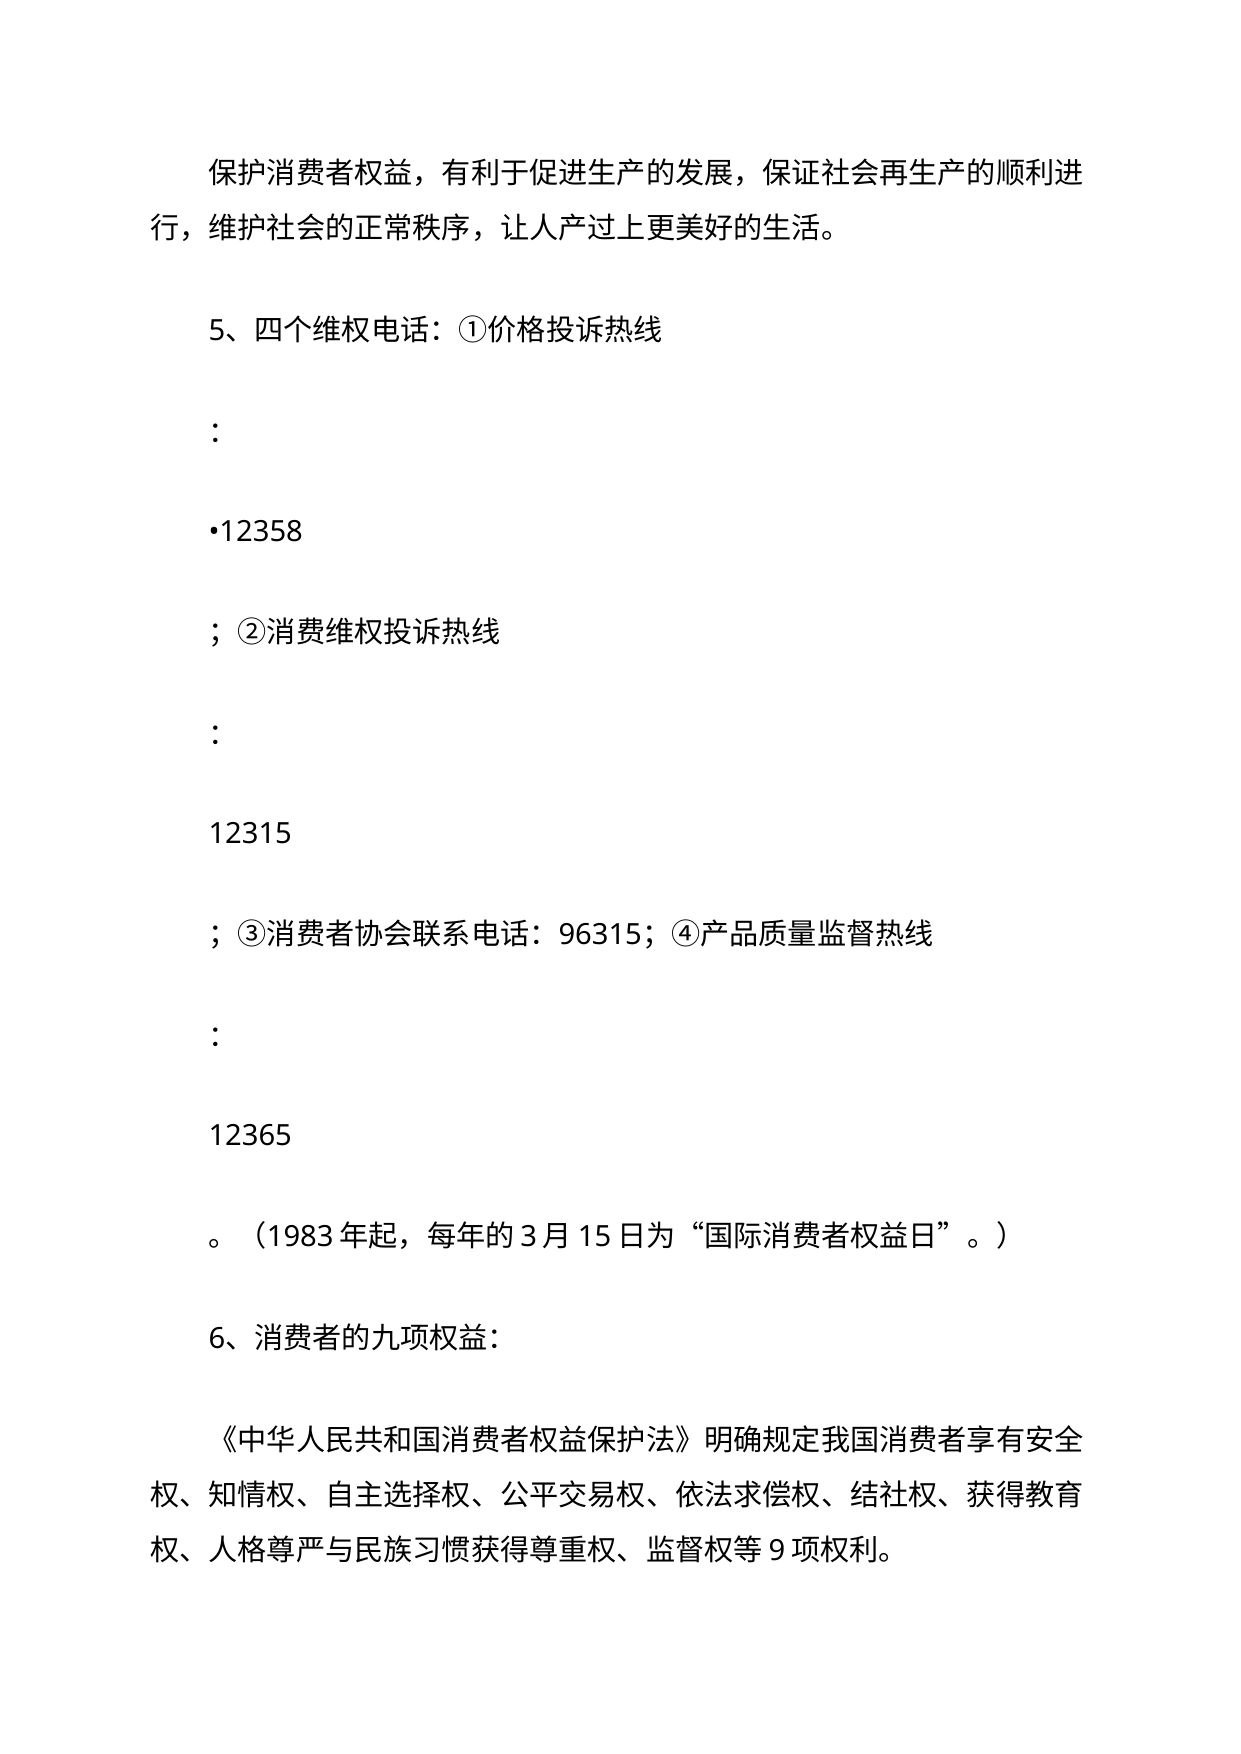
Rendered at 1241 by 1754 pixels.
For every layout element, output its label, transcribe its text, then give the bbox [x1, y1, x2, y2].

text 5、四个维权电话：①价格投诉热线 [150, 307, 1090, 349]
text 12365 [150, 1114, 1090, 1154]
text ： [150, 1013, 1090, 1055]
text ；③消费者协会联系电话：96315；④产品质量监督热线 [150, 911, 1090, 953]
text 。（1983年起，每年的3月15日为“国际消费者权益日”。） [150, 1213, 1090, 1255]
text 6、消费者的九项权益： [150, 1315, 1090, 1357]
text 《中华人民共和国消费者权益保护法》明确规定我国消费者享有安全权、知情权、自主选择权、公平交易权、依法求偿权、结社权、获得教育权、人格尊严与民族习惯获得尊重权、监督权等9项权利。 [150, 1417, 1090, 1569]
text ： [150, 409, 1090, 451]
text •12358 [150, 510, 1090, 550]
text 12315 [150, 812, 1090, 852]
text ： [150, 711, 1090, 753]
text 保护消费者权益，有利于促进生产的发展，保证社会再生产的顺利进行，维护社会的正常秩序，让人产过上更美好的生活。 [150, 150, 1090, 247]
text ；②消费维权投诉热线 [150, 609, 1090, 651]
